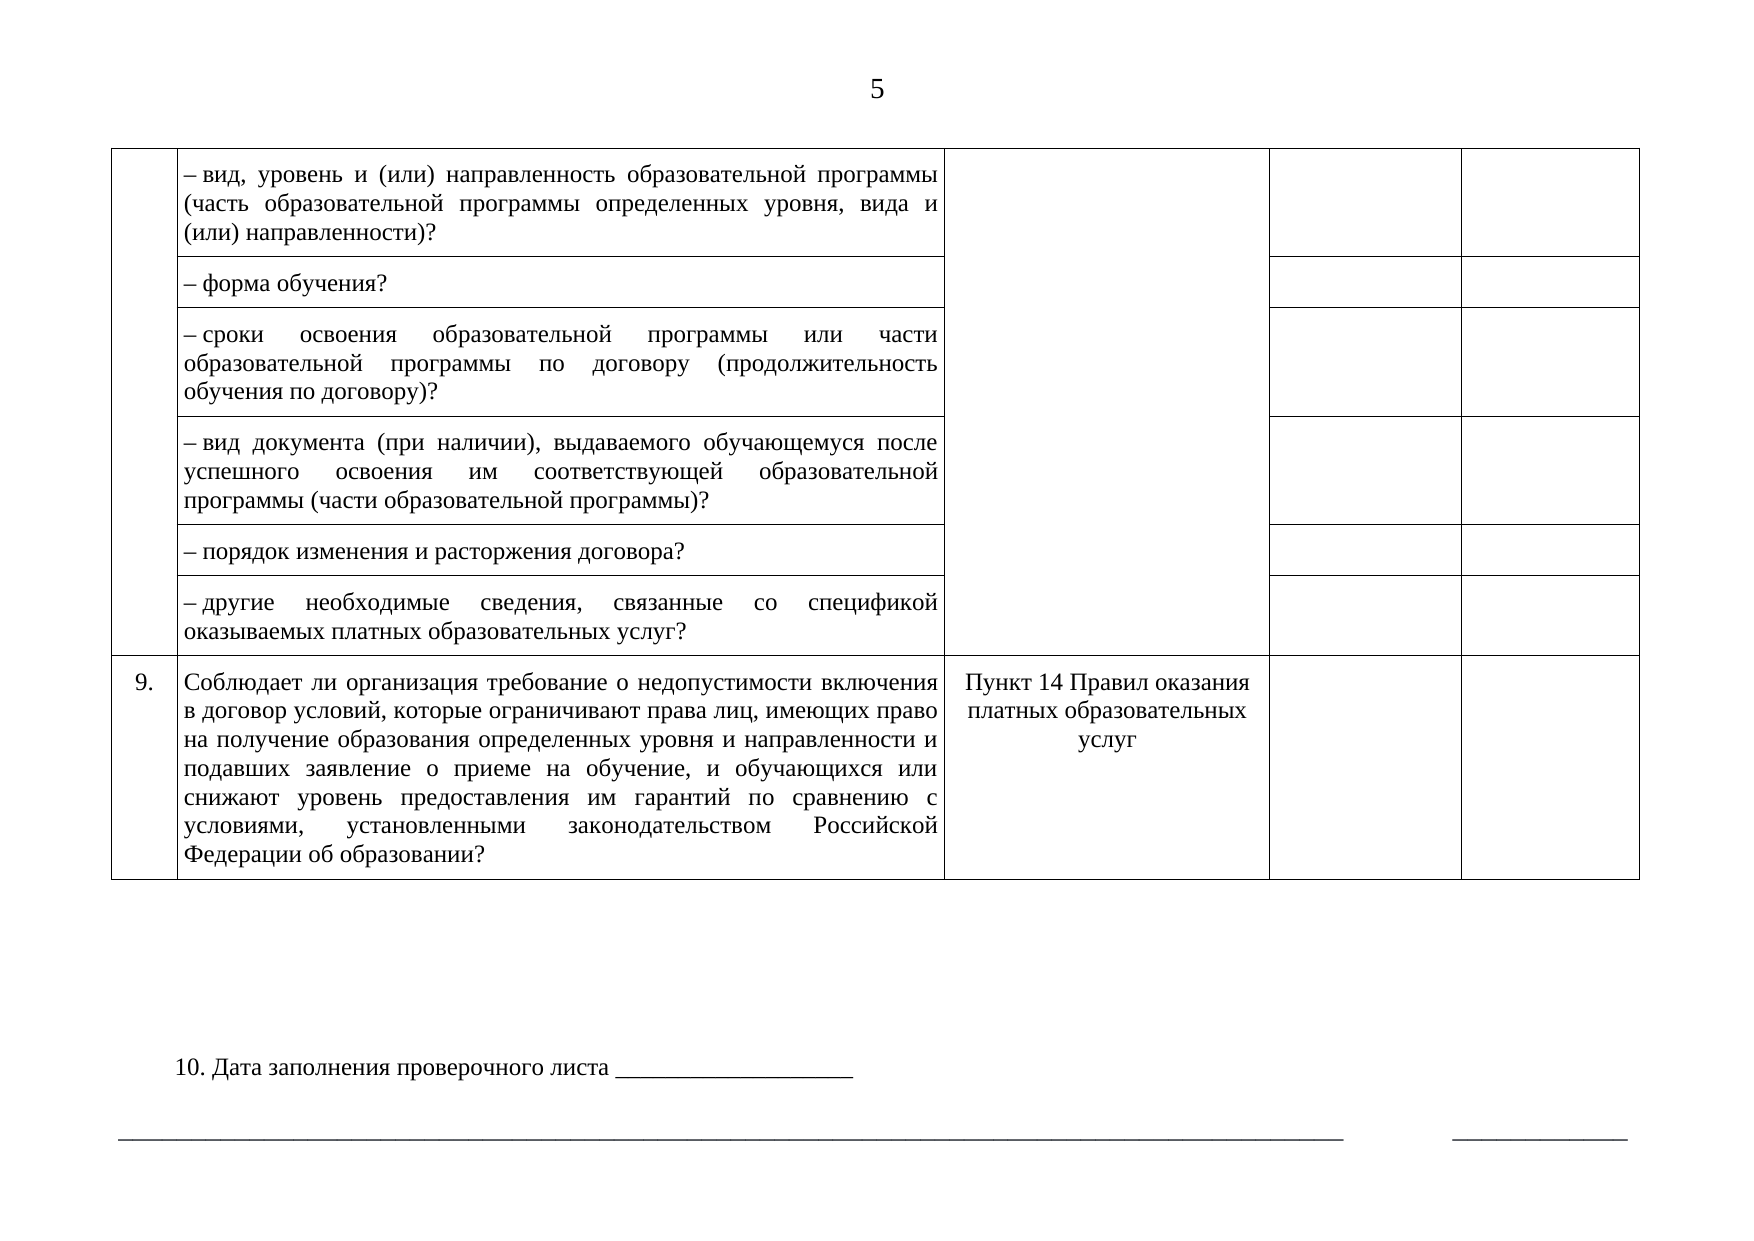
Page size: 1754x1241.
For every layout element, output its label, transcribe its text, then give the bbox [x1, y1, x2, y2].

table_cell [1462, 525, 1639, 575]
table_cell [1462, 417, 1639, 524]
table_cell [1270, 417, 1461, 524]
table_cell – вид, уровень и (или) направленность образовательной программы (часть образовательной программы определенных уровня, вида и (или) направленности)? [178, 149, 944, 256]
table_cell 9. [112, 656, 177, 879]
table_cell – сроки освоения образовательной программы или части образовательной программы по договору (продолжительность обучения по договору)? [178, 308, 944, 416]
table_cell [1462, 576, 1639, 655]
table_cell [1270, 257, 1461, 307]
table_cell [1270, 525, 1461, 575]
table_cell – форма обучения? [178, 257, 944, 307]
table_cell [1462, 308, 1639, 416]
table_cell [1462, 257, 1639, 307]
table_cell – другие необходимые сведения, связанные со спецификой оказываемых платных образовательных услуг? [178, 576, 944, 655]
table_cell [1270, 308, 1461, 416]
table_cell – вид документа (при наличии), выдаваемого обучающемуся после успешного освоения им соответствующей образовательной программы (части образовательной программы)? [178, 417, 944, 524]
table_cell [1462, 656, 1639, 879]
table_cell [1270, 576, 1461, 655]
table_cell Пункт 14 Правил оказания платных образовательных услуг [945, 656, 1269, 879]
table_cell [1270, 149, 1461, 256]
text 10. Дата заполнения проверочного листа ___________________ [118, 1052, 1636, 1081]
table_cell – порядок изменения и расторжения договора? [178, 525, 944, 575]
table_cell [1270, 656, 1461, 879]
table_cell Соблюдает ли организация требование о недопустимости включения в договор условий, которые ограничивают права лиц, имеющих право на получение образования определенных уровня и направленности и подавших заявление о приеме на обучение, и обучающихся или снижают уровень предоставления им гарантий по сравнению с условиями, установленными законодательством Российской Федерации об образовании? [178, 656, 944, 879]
table_cell [1462, 149, 1639, 256]
